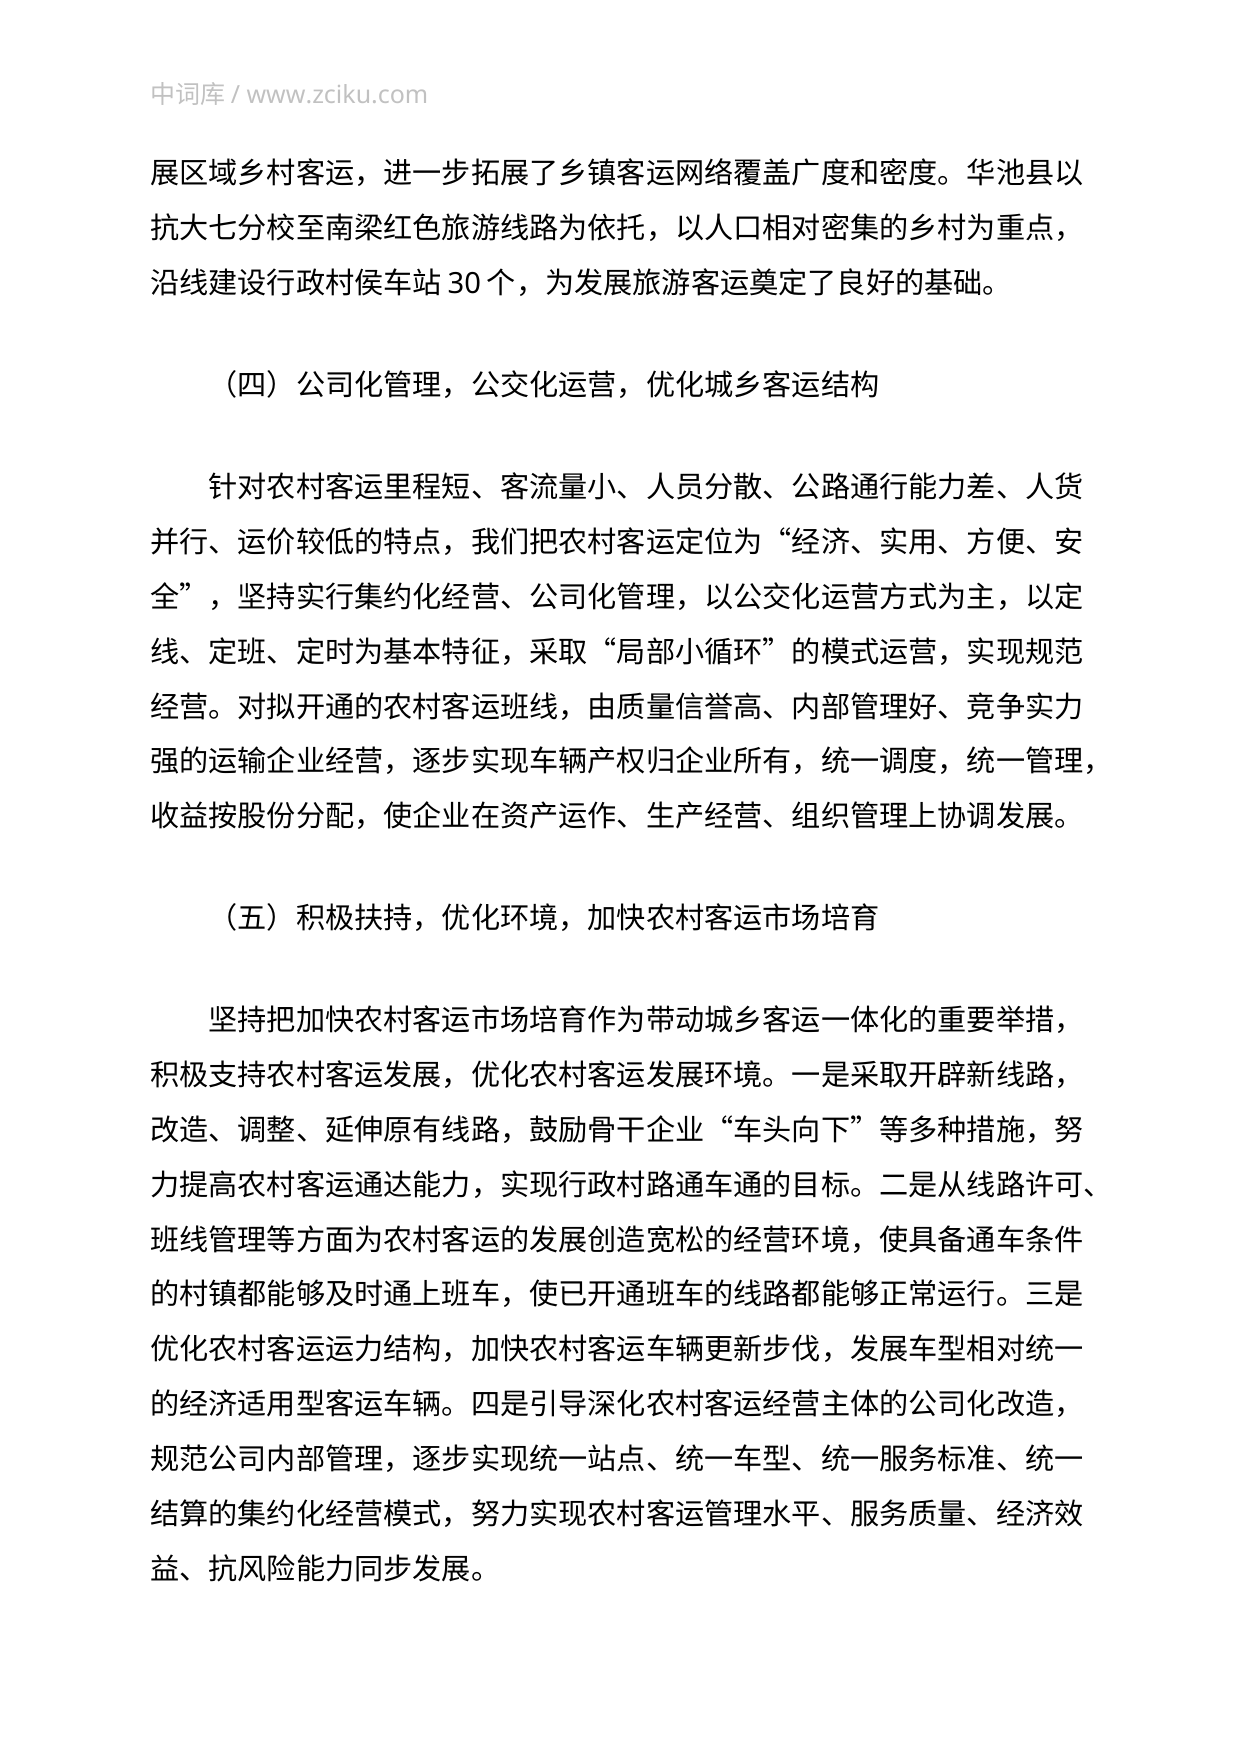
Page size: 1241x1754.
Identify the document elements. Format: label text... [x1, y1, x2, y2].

text 坚持把加快农村客运市场培育作为带动城乡客运一体化的重要举措，积极支持农村客运发展，优化农村客运发展环境。一是采取开辟新线路，改造、调整、延伸原有线路，鼓励骨干企业“车头向下”等多种措施，努力提高农村客运通达能力，实现行政村路通车通的目标。二是从线路许可、班线管理等方面为农村客运的发展创造宽松的经营环境，使具备通车条件的村镇都能够及时通上班车，使已开通班车的线路都能够正常运行。三是优化农村客运运力结构，加快农村客运车辆更新步伐，发展车型相对统一的经济适用型客运车辆。四是引导深化农村客运经营主体的公司化改造，规范公司内部管理，逐步实现统一站点、统一车型、统一服务标准、统一结算的集约化经营模式，努力实现农村客运管理水平、服务质量、经济效益、抗风险能力同步发展。 [150, 996, 1090, 1588]
text （四）公司化管理，公交化运营，优化城乡客运结构 [150, 362, 1090, 404]
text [150, 150, 1090, 302]
text （五）积极扶持，优化环境，加快农村客运市场培育 [150, 895, 1090, 937]
text 针对农村客运里程短、客流量小、人员分散、公路通行能力差、人货并行、运价较低的特点，我们把农村客运定位为“经济、实用、方便、安全”，坚持实行集约化经营、公司化管理，以公交化运营方式为主，以定线、定班、定时为基本特征，采取“局部小循环”的模式运营，实现规范经营。对拟开通的农村客运班线，由质量信誉高、内部管理好、竞争实力强的运输企业经营，逐步实现车辆产权归企业所有，统一调度，统一管理，收益按股份分配，使企业在资产运作、生产经营、组织管理上协调发展。 [150, 463, 1090, 835]
